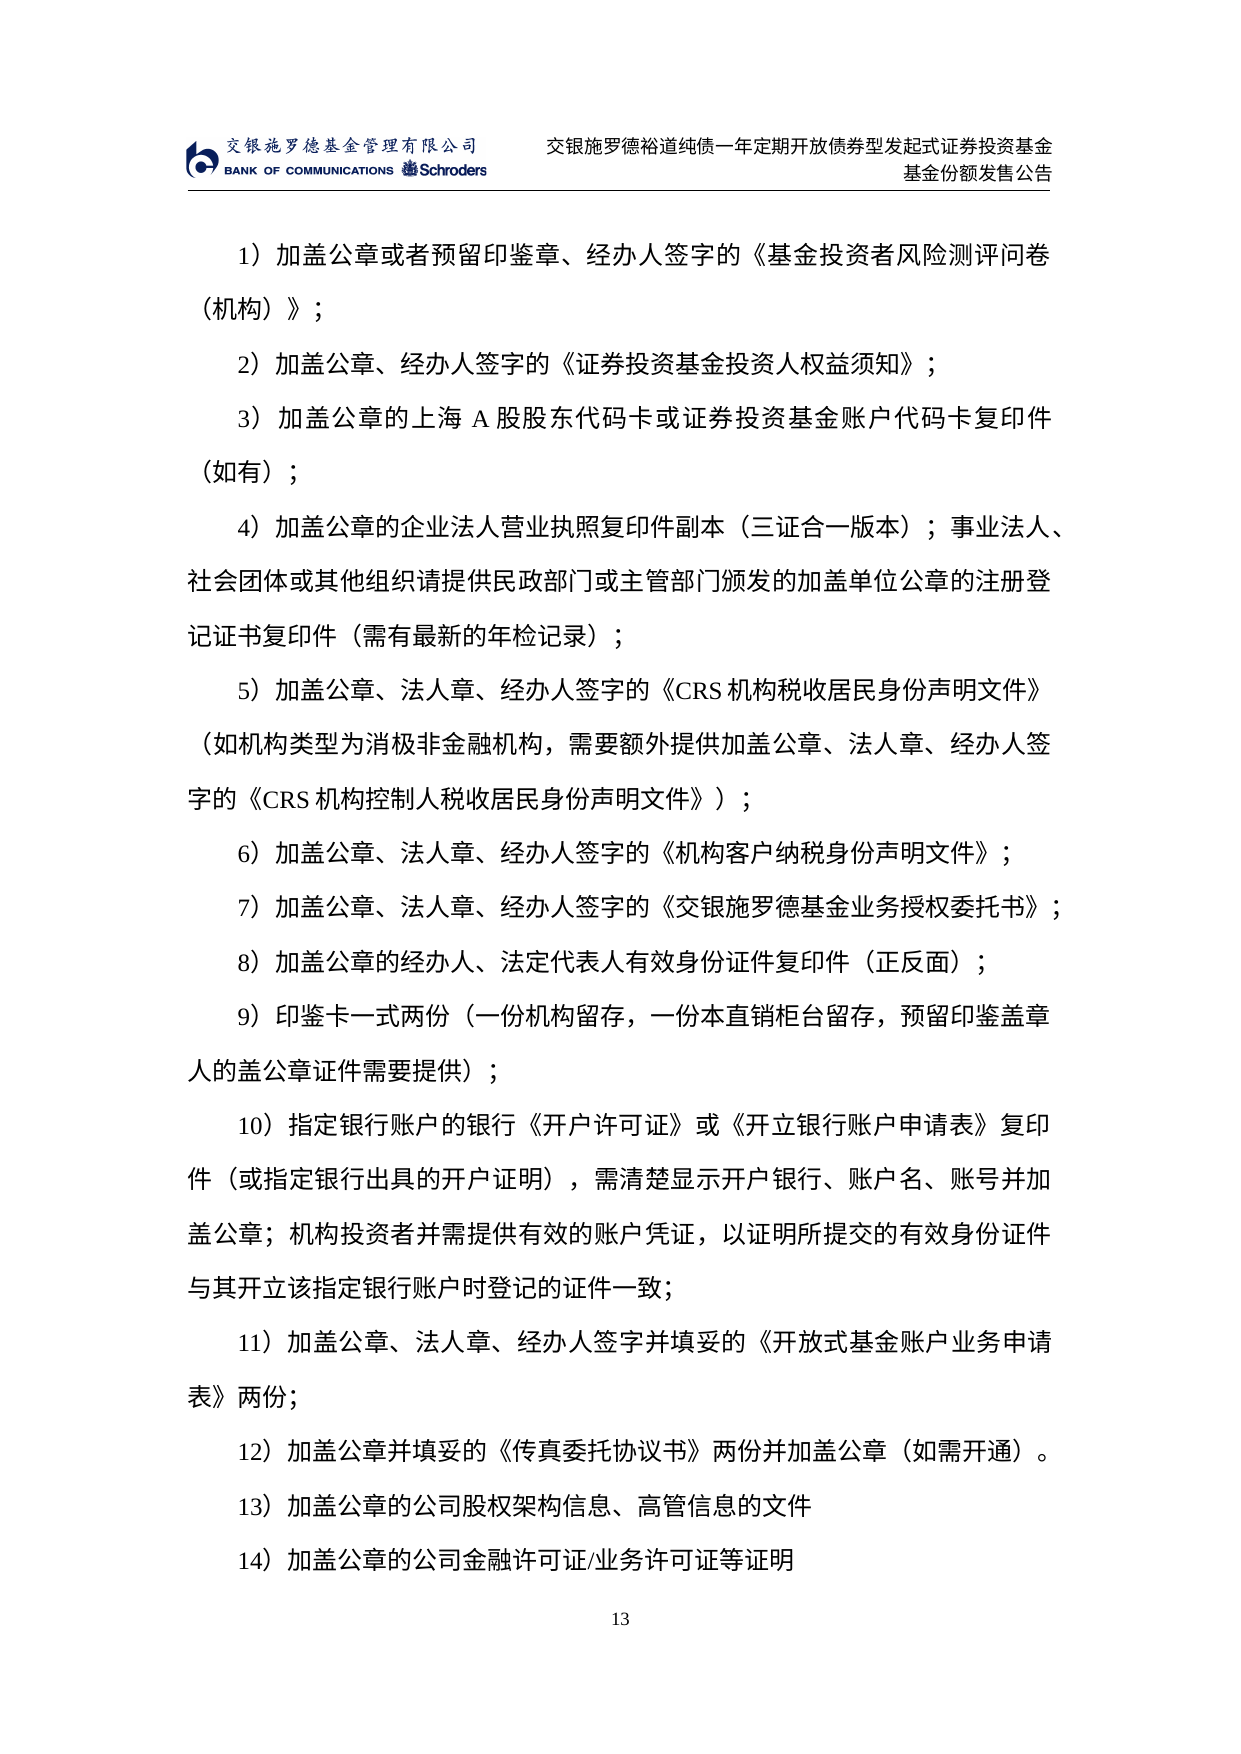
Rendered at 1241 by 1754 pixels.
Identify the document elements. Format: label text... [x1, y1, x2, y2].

text 14）加盖公章的公司金融许可证/业务许可证等证明 [187, 1540, 1053, 1577]
text 7）加盖公章、法人章、经办人签字的《交银施罗德基金业务授权委托书》； [187, 888, 1053, 924]
text 11）加盖公章、法人章、经办人签字并填妥的《开放式基金账户业务申请表》两份； [187, 1323, 1053, 1413]
text 6）加盖公章、法人章、经办人签字的《机构客户纳税身份声明文件》； [187, 833, 1053, 870]
picture [186, 137, 487, 178]
text 5）加盖公章、法人章、经办人签字的《CRS机构税收居民身份声明文件》（如机构类型为消极非金融机构，需要额外提供加盖公章、法人章、经办人签字的《CRS机构控制人税收居民身份声明文件》）； [187, 670, 1053, 815]
text 4）加盖公章的企业法人营业执照复印件副本（三证合一版本）；事业法人、社会团体或其他组织请提供民政部门或主管部门颁发的加盖单位公章的注册登记证书复印件（需有最新的年检记录）； [187, 507, 1053, 652]
text 13）加盖公章的公司股权架构信息、高管信息的文件 [187, 1486, 1053, 1522]
text 3）加盖公章的上海 A股股东代码卡或证券投资基金账户代码卡复印件（如有）； [187, 398, 1053, 489]
text 8）加盖公章的经办人、法定代表人有效身份证件复印件（正反面）； [187, 942, 1053, 978]
text 2）加盖公章、经办人签字的《证券投资基金投资人权益须知》； [187, 344, 1053, 380]
text 12）加盖公章并填妥的《传真委托协议书》两份并加盖公章（如需开通）。 [187, 1432, 1053, 1468]
text 10）指定银行账户的银行《开户许可证》或《开立银行账户申请表》复印件（或指定银行出具的开户证明），需清楚显示开户银行、账户名、账号并加盖公章；机构投资者并需提供有效的账户凭证，以证明所提交的有效身份证件与其开立该指定银行账户时登记的证件一致； [187, 1105, 1053, 1305]
text 9）印鉴卡一式两份（一份机构留存，一份本直销柜台留存，预留印鉴盖章人的盖公章证件需要提供）； [187, 997, 1053, 1087]
text 1）加盖公章或者预留印鉴章、经办人签字的《基金投资者风险测评问卷（机构）》； [187, 235, 1053, 326]
